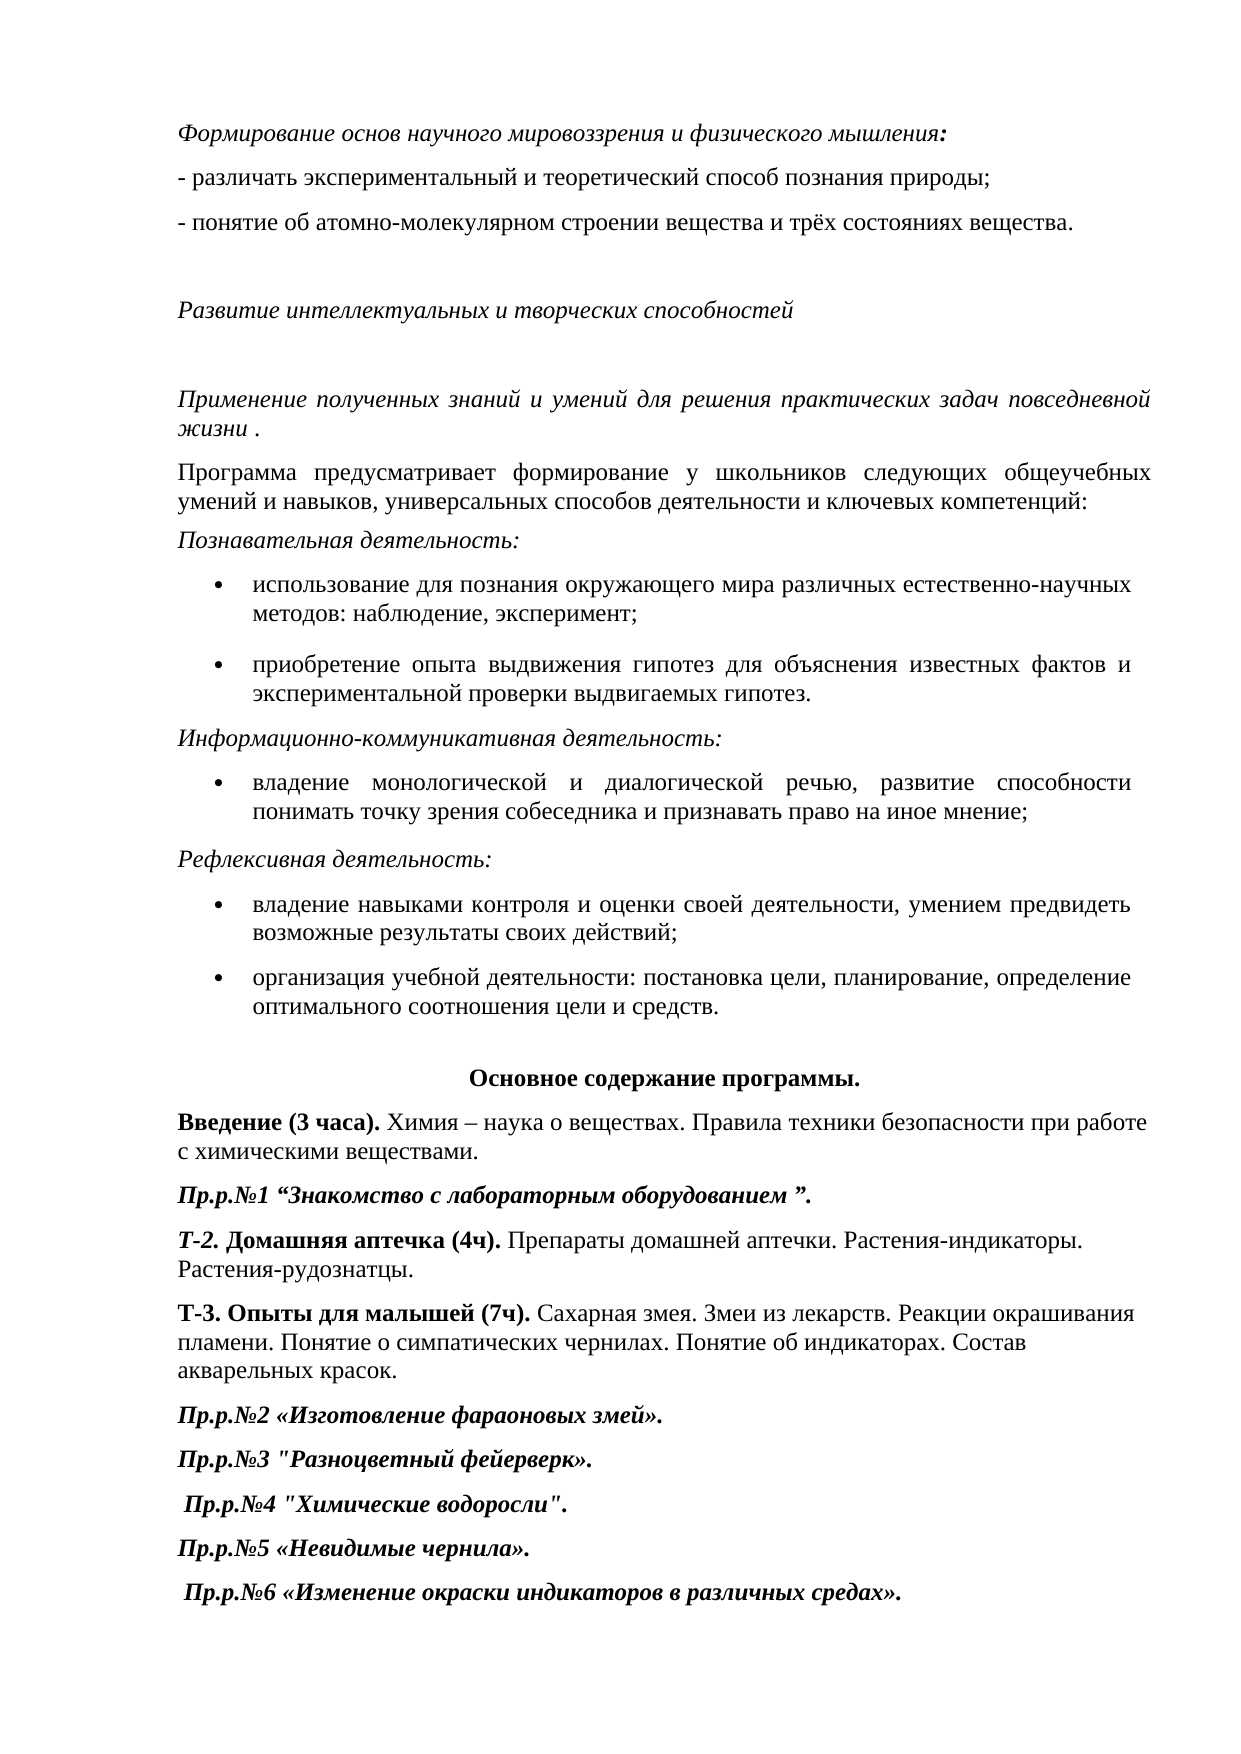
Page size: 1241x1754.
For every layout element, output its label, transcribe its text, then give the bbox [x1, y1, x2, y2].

text Пр.р.№5 «Невидимые чернила». [177, 1533, 1152, 1562]
text Введение (3 часа). Химия – наука о веществах. Правила техники безопасности при работе с химическими веществами. [177, 1107, 1152, 1165]
table_cell приобретение опыта выдвижения гипотез для объяснения известных фактов и экспериментальной проверки выдвигаемых гипотез. [177, 649, 1132, 723]
text - понятие об атомно-молекулярном строении вещества и трёх состояниях вещества. [177, 207, 1152, 236]
text Пр.р.№2 «Изготовление фараоновых змей». [177, 1400, 1152, 1429]
text Пр.р.№4 "Химические водоросли". [177, 1489, 1152, 1517]
text Программа предусматривает формирование у школьников следующих общеучебных умений и навыков, универсальных способов деятельности и ключевых компетенций: [177, 457, 1152, 515]
text Развитие интеллектуальных и творческих способностей [177, 296, 1152, 324]
text Пр.р.№1 “Знакомство с лабораторным оборудованием ”. [177, 1181, 1152, 1209]
table_cell владение монологической и диалогической речью, развитие способности понимать точку зрения собеседника и признавать право на иное мнение; [177, 768, 1132, 841]
text Применение полученных знаний и умений для решения практических задач повседневной жизни . [177, 384, 1152, 442]
table_cell владение навыками контроля и оценки своей деятельности, умением предвидеть возможные результаты своих действий; [177, 889, 1132, 962]
text Пр.р.№3 "Разноцветный фейерверк». [177, 1444, 1152, 1473]
table_cell Рефлексивная деятельность: [177, 844, 1132, 889]
table_cell Информационно-коммуникативная деятельность: [177, 723, 1132, 767]
text - различать экспериментальный и теоретический способ познания природы; [177, 162, 1152, 191]
table_cell использование для познания окружающего мира различных естественно-научных методов: наблюдение, эксперимент; [177, 569, 1132, 643]
text Т-3. Опыты для малышей (7ч). Сахарная змея. Змеи из лекарств. Реакции окрашивания пламени. Понятие о симпатических чернилах. Понятие об индикаторах. Состав акварельных красок. [177, 1298, 1152, 1384]
text Основное содержание программы. [177, 575, 1152, 1092]
table_cell организация учебной деятельности: постановка цели, планирование, определение оптимального соотношения цели и средств. [177, 963, 1132, 1036]
table_header Познавательная деятельность: [177, 525, 1132, 569]
text Формирование основ научного мировоззрения и физического мышления: [177, 118, 1152, 147]
text Пр.р.№6 «Изменение окраски индикаторов в различных средах». [177, 1577, 1152, 1606]
text Т-2. Домашняя аптечка (4ч). Препараты домашней аптечки. Растения-индикаторы. Растения-рудознатцы. [177, 1225, 1152, 1282]
